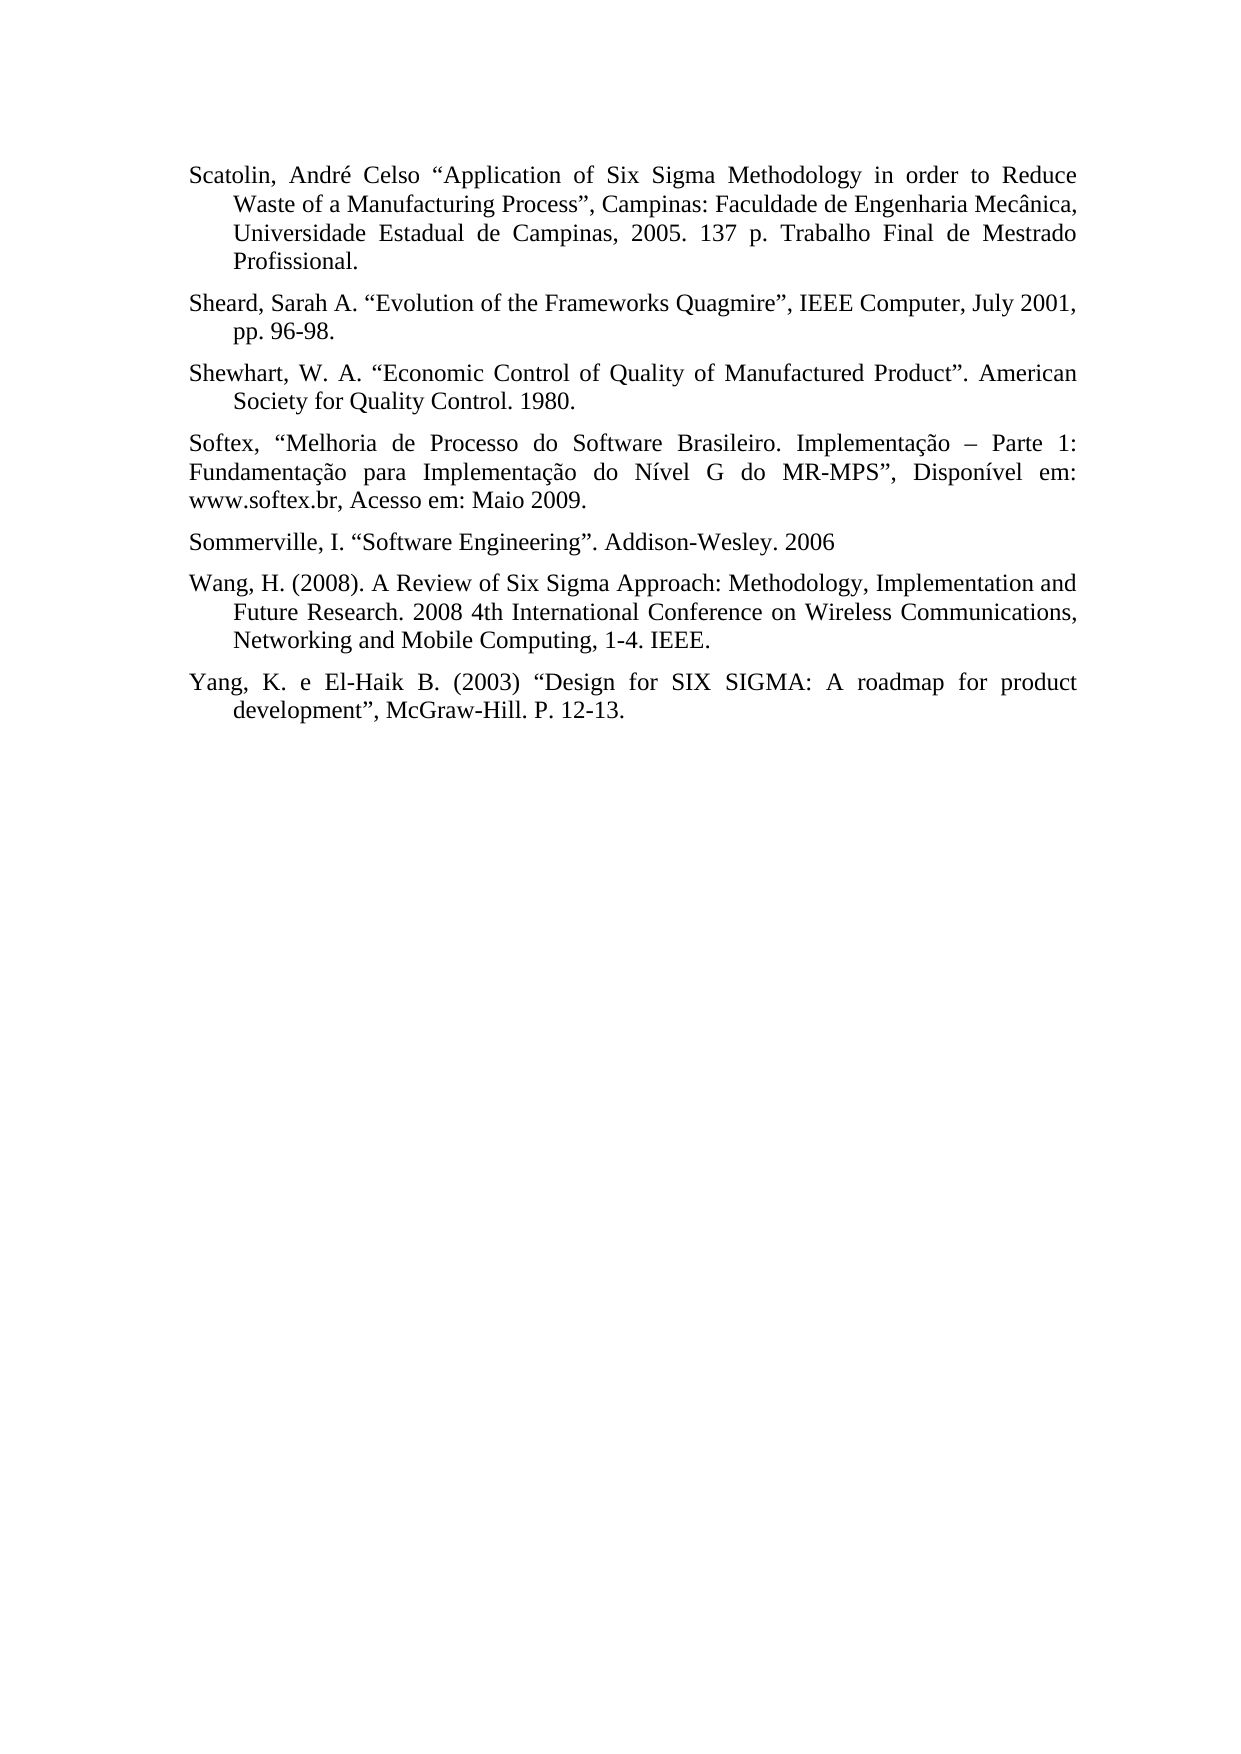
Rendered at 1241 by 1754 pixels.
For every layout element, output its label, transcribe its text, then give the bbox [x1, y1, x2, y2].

table_cell Sheard, Sarah A. “Evolution of the Frameworks Quagmire”, IEEE Computer, July 2001, pp. 96-98. [177, 275, 1089, 345]
table_cell Wang, H. (2008). A Review of Six Sigma Approach: Methodology, Implementation and Future Research. 2008 4th International Conference on Wireless Communications, Networking and Mobile Computing, 1-4. IEEE. [177, 555, 1089, 654]
table_cell Softex, “Melhoria de Processo do Software Brasileiro. Implementação – Parte 1: Fundamentação para Implementação do Nível G do MR-MPS”, Disponível em: www.softex.br, Acesso em: Maio 2009. [177, 428, 1089, 514]
table_cell Yang, K. e El-Haik B. (2003) “Design for SIX SIGMA: A roadmap for product development”, McGraw-Hill. P. 12-13. [177, 654, 1089, 724]
table_cell Shewhart, W. A. “Economic Control of Quality of Manufactured Product”. American Society for Quality Control. 1980. [177, 345, 1089, 428]
table_cell Sommerville, I. “Software Engineering”. Addison-Wesley. 2006 [177, 514, 1089, 555]
table_cell Scatolin, André Celso “Application of Six Sigma Methodology in order to Reduce Waste of a Manufacturing Process”, Campinas: Faculdade de Engenharia Mecânica, Universidade Estadual de Campinas, 2005. 137 p. Trabalho Final de Mestrado Profissional. [177, 148, 1089, 275]
